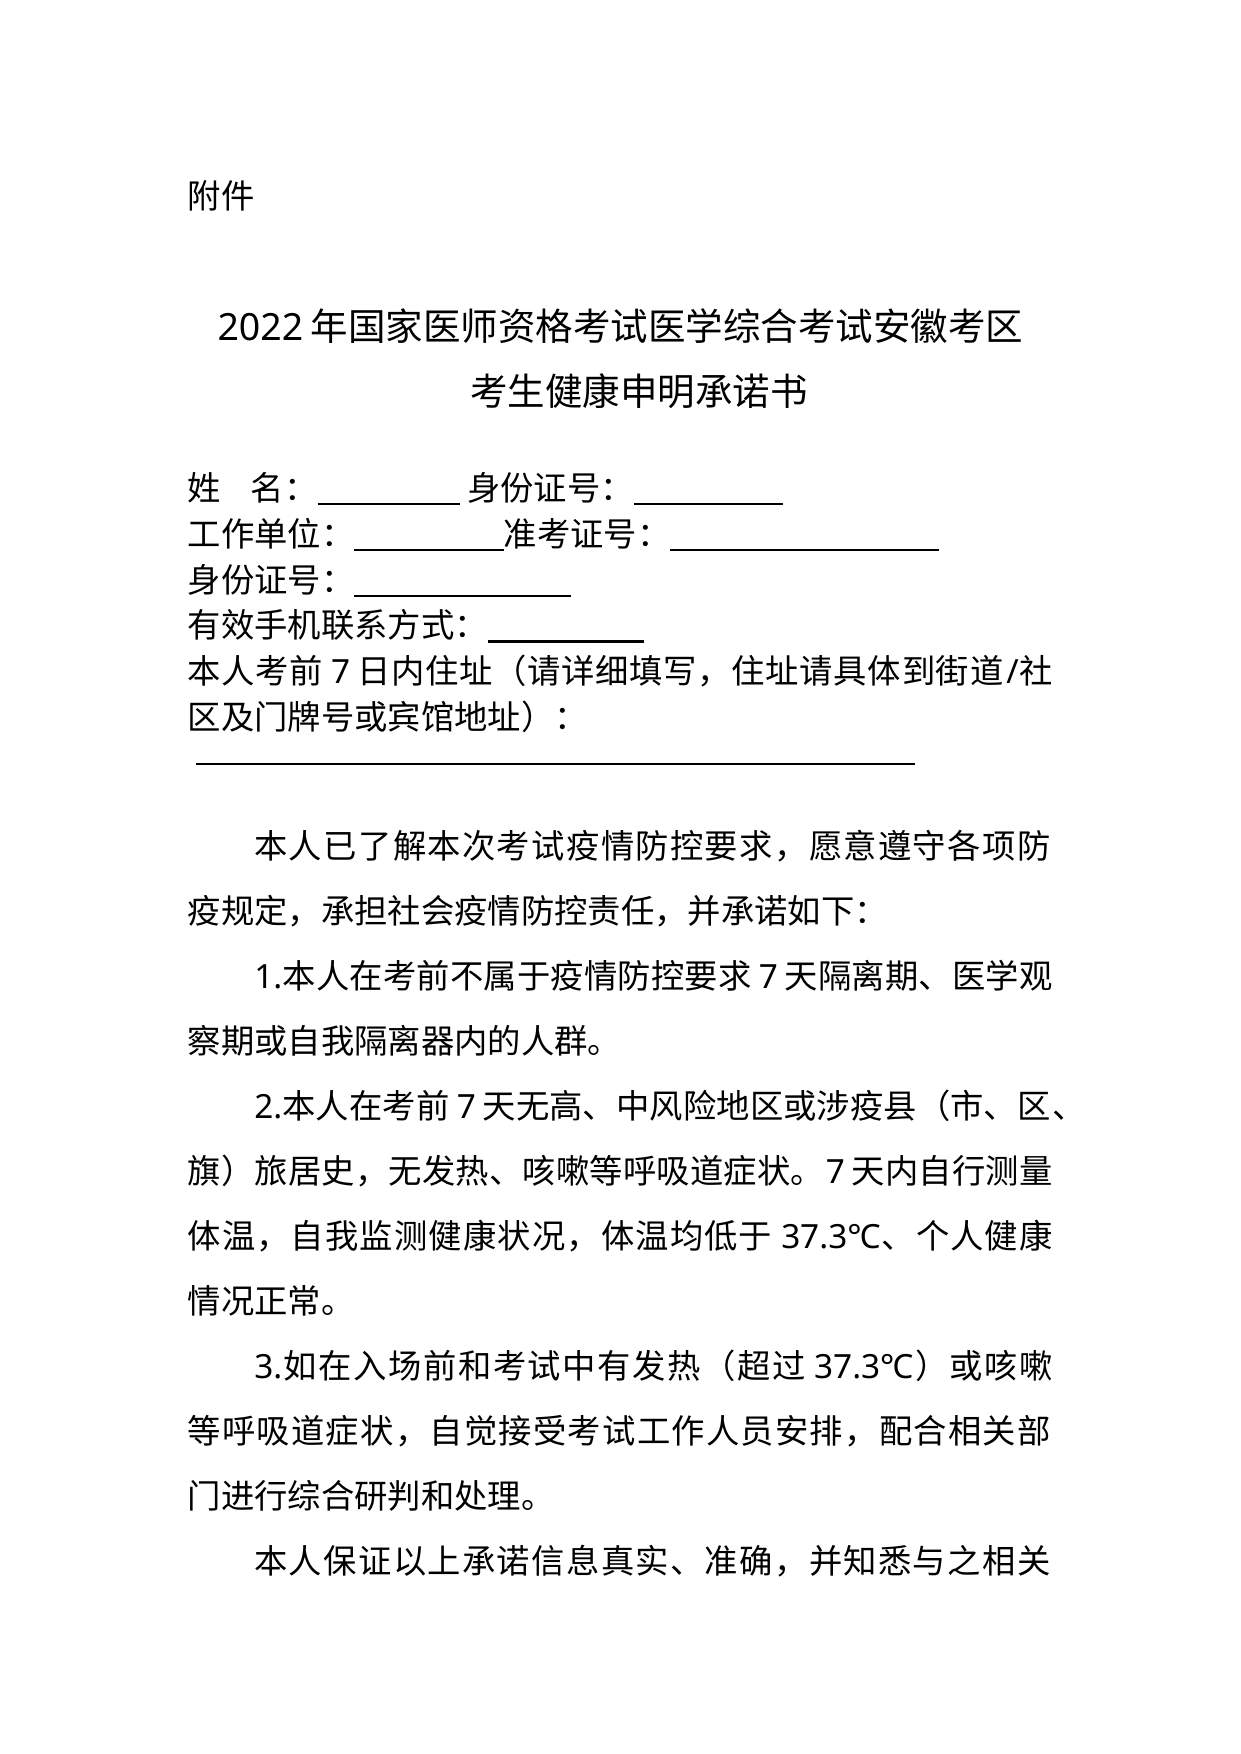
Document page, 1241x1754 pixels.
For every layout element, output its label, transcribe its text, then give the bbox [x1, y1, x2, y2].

text 姓 名： 身份证号： [187, 464, 1053, 509]
text 有效手机联系方式： [187, 601, 1053, 647]
text 附件 [187, 162, 1053, 227]
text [187, 1526, 1053, 1591]
text 2.本人在考前7天无高、中风险地区或涉疫县（市、区、旗）旅居史，无发热、咳嗽等呼吸道症状。7天内自行测量体温，自我监测健康状况，体温均低于37.3℃、个人健康情况正常。 [187, 1071, 1053, 1331]
text 工作单位： 准考证号： [187, 509, 1053, 555]
text 本人已了解本次考试疫情防控要求，愿意遵守各项防疫规定，承担社会疫情防控责任，并承诺如下： [187, 811, 1053, 941]
text 1.本人在考前不属于疫情防控要求7天隔离期、医学观察期或自我隔离器内的人群。 [187, 941, 1053, 1071]
text 2022年国家医师资格考试医学综合考试安徽考区 [187, 292, 1053, 357]
text 本人考前7日内住址（请详细填写，住址请具体到街道/社区及门牌号或宾馆地址）： [187, 647, 1053, 739]
text 考生健康申明承诺书 [187, 357, 1053, 422]
text 3.如在入场前和考试中有发热（超过37.3℃）或咳嗽等呼吸道症状，自觉接受考试工作人员安排，配合相关部门进行综合研判和处理。 [187, 1331, 1053, 1526]
text 身份证号： [187, 555, 1053, 601]
